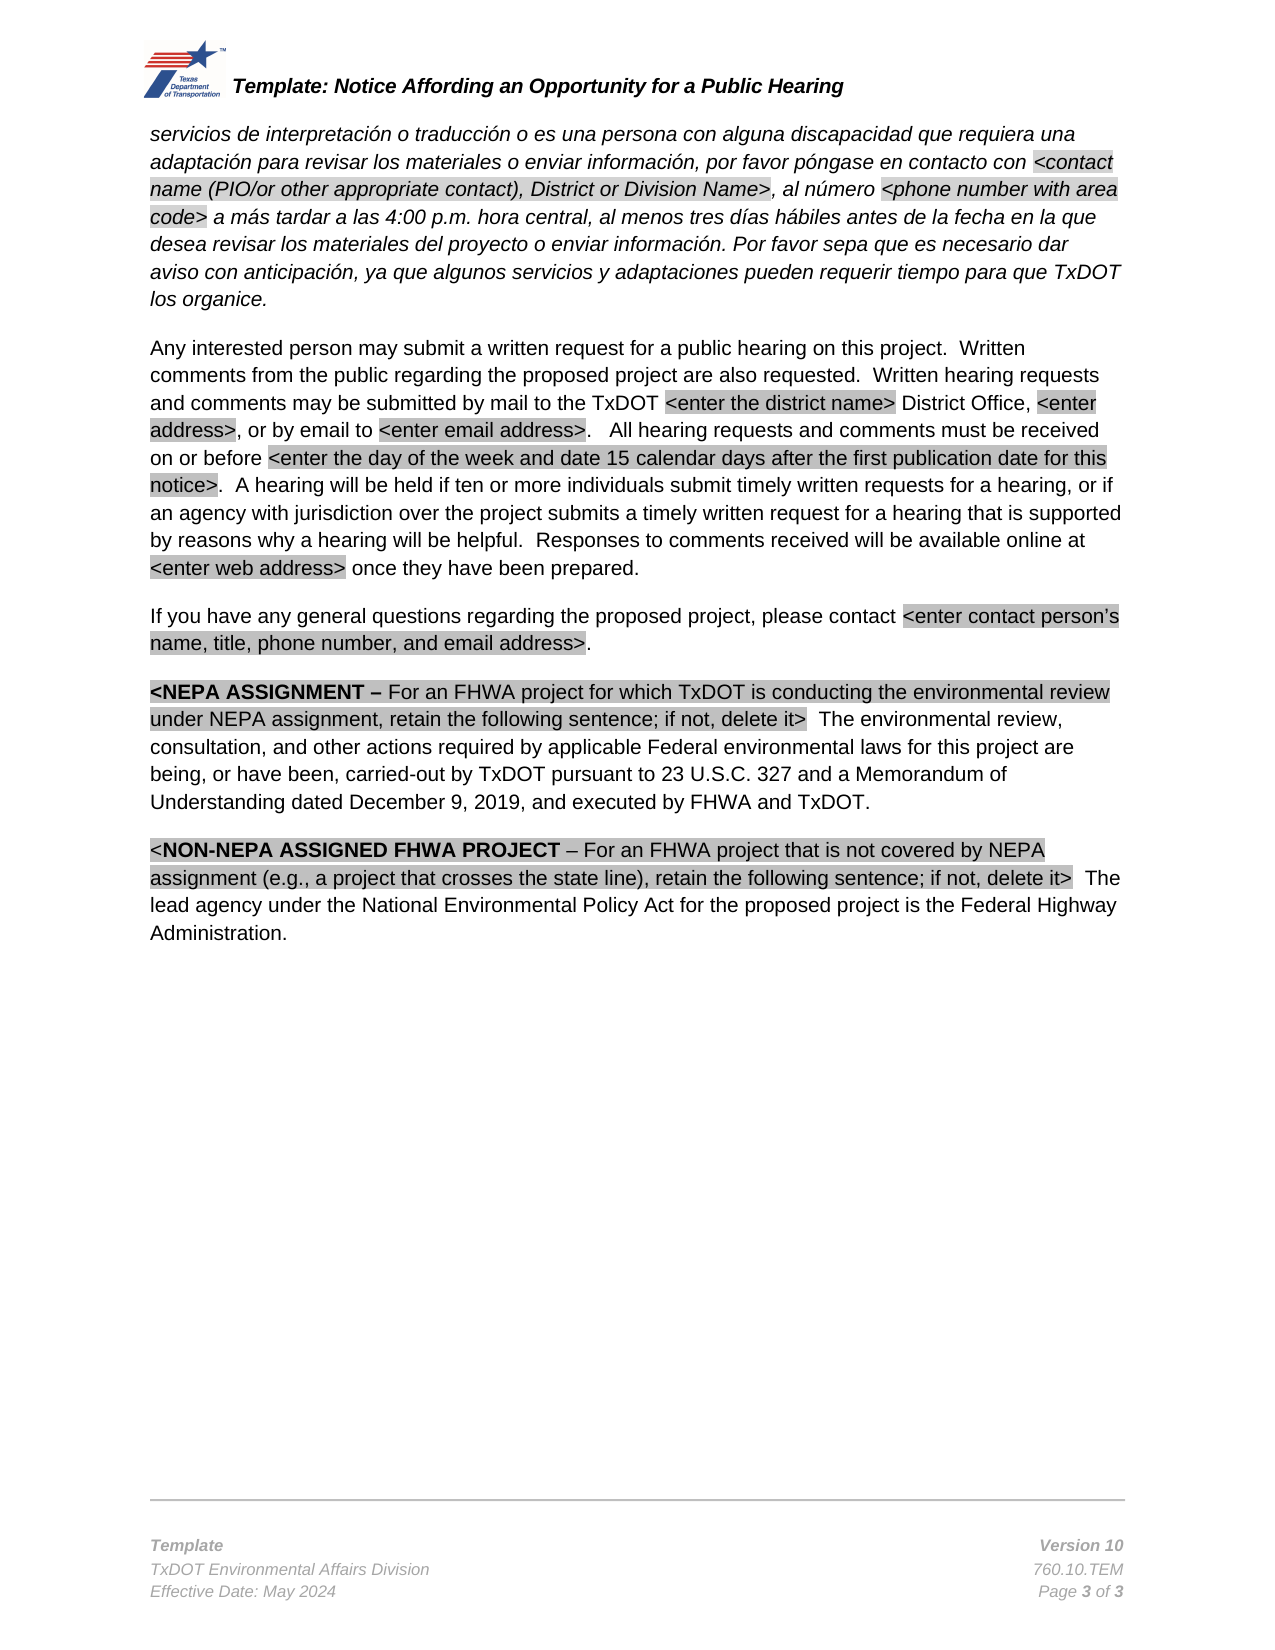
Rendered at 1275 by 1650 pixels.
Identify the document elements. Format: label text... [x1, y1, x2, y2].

text If you have any general questions regarding the proposed project, please contact <enter contact person’s name, title, phone number, and email address>. [150, 604, 1125, 655]
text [150, 122, 1125, 311]
picture [143, 40, 226, 98]
text <NEPA ASSIGNMENT – For an FHWA project for which TxDOT is conducting the environmental review under NEPA assignment, retain the following sentence; if not, delete it> The environmental review, consultation, and other actions required by applicable Federal environmental laws for this project are being, or have been, carried-out by TxDOT pursuant to 23 U.S.C. 327 and a Memorandum of Understanding dated December 9, 2019, and executed by FHWA and TxDOT. [150, 679, 1125, 813]
text <NON-NEPA ASSIGNED FHWA PROJECT – For an FHWA project that is not covered by NEPA assignment (e.g., a project that crosses the state line), retain the following sentence; if not, delete it> The lead agency under the National Environmental Policy Act for the proposed project is the Federal Highway Administration. [150, 838, 1125, 944]
text Any interested person may submit a written request for a public hearing on this project. Written comments from the public regarding the proposed project are also requested. Written hearing requests and comments may be submitted by mail to the TxDOT <enter the district name> District Office, <enter address>, or by email to <enter email address>. All hearing requests and comments must be received on or before <enter the day of the week and date 15 calendar days after the first publication date for this notice>. A hearing will be held if ten or more individuals submit timely written requests for a hearing, or if an agency with jurisdiction over the project submits a timely written request for a hearing that is supported by reasons why a hearing will be helpful. Responses to comments received will be available online at <enter web address> once they have been prepared. [150, 335, 1125, 579]
